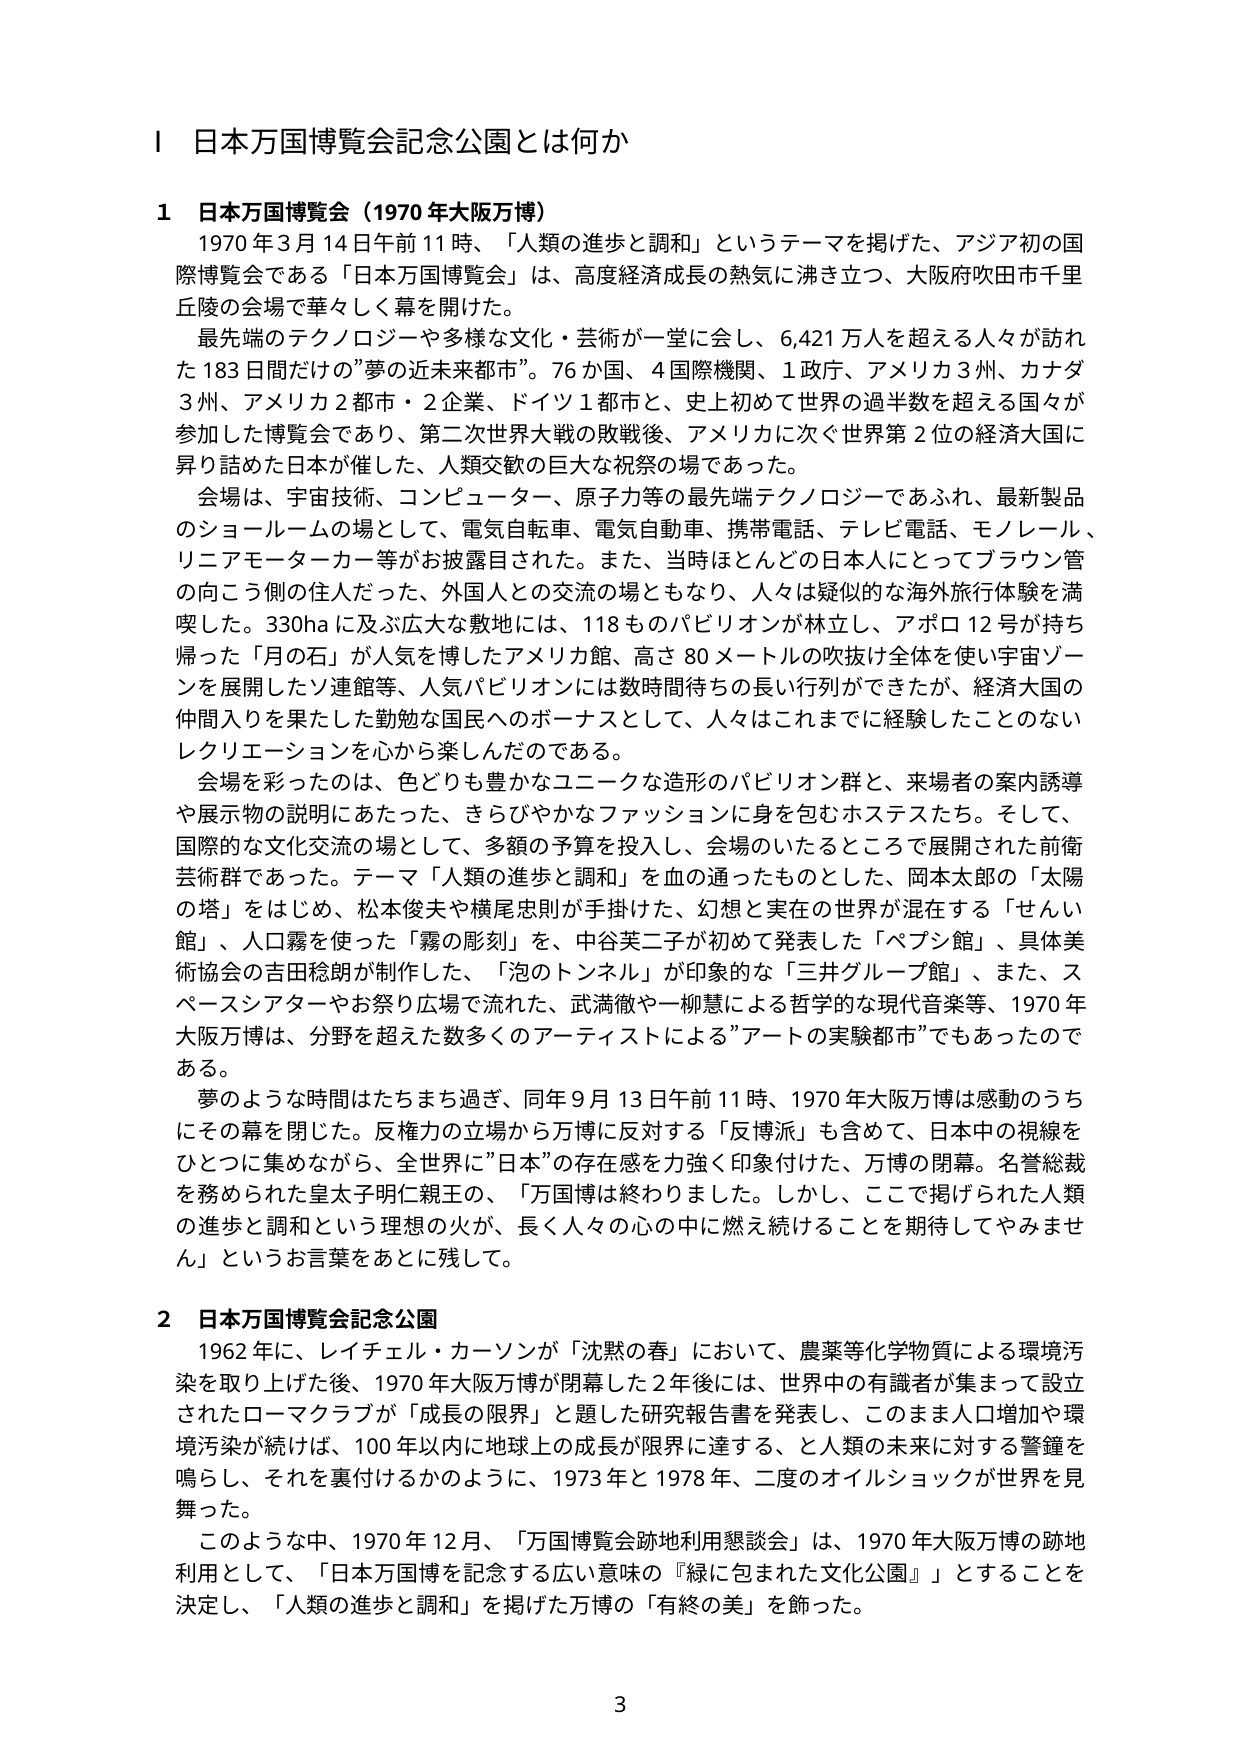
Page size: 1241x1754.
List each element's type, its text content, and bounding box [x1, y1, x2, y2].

text １ 日本万国博覧会（1970年大阪万博） [153, 194, 1087, 226]
text 1970年３月14日午前11時、「人類の進歩と調和」というテーマを掲げた、アジア初の国際博覧会である「日本万国博覧会」は、高度経済成長の熱気に沸き立つ、大阪府吹田市千里丘陵の会場で華々しく幕を開けた。 [175, 226, 1087, 321]
text 1962年に、レイチェル・カーソンが「沈黙の春」において、農薬等化学物質による環境汚染を取り上げた後、1970年大阪万博が閉幕した２年後には、世界中の有識者が集まって設立されたローマクラブが「成長の限界」と題した研究報告書を発表し、このまま人口増加や環境汚染が続けば、100年以内に地球上の成長が限界に達する、と人類の未来に対する警鐘を鳴らし、それを裏付けるかのように、1973年と1978年、二度のオイルショックが世界を見舞った。 [175, 1334, 1087, 1524]
text 会場を彩ったのは、色どりも豊かなユニークな造形のパビリオン群と、来場者の案内誘導や展示物の説明にあたった、きらびやかなファッションに身を包むホステスたち。そして、国際的な文化交流の場として、多額の予算を投入し、会場のいたるところで展開された前衛芸術群であった。テーマ「人類の進歩と調和」を血の通ったものとした、岡本太郎の「太陽の塔」をはじめ、松本俊夫や横尾忠則が手掛けた、幻想と実在の世界が混在する「せんい館」、人口霧を使った「霧の彫刻」を、中谷芙二子が初めて発表した「ペプシ館」、具体美術協会の吉田稔朗が制作した、「泡のトンネル」が印象的な「三井グループ館」、また、スペースシアターやお祭り広場で流れた、武満徹や一柳慧による哲学的な現代音楽等、1970年大阪万博は、分野を超えた数多くのアーティストによる”アートの実験都市”でもあったのである。 [175, 765, 1087, 1082]
text 夢のような時間はたちまち過ぎ、同年９月13日午前11時、1970年大阪万博は感動のうちにその幕を閉じた。反権力の立場から万博に反対する「反博派」も含めて、日本中の視線をひとつに集めながら、全世界に”日本”の存在感を力強く印象付けた、万博の閉幕。名誉総裁を務められた皇太子明仁親王の、「万国博は終わりました。しかし、ここで掲げられた人類の進歩と調和という理想の火が、長く人々の心の中に燃え続けることを期待してやみません」というお言葉をあとに残して。 [175, 1082, 1087, 1272]
text このような中、1970年12月、「万国博覧会跡地利用懇談会」は、1970年大阪万博の跡地利用として、「日本万国博を記念する広い意味の『緑に包まれた文化公園』」とすることを決定し、「人類の進歩と調和」を掲げた万博の「有終の美」を飾った。 [175, 1524, 1087, 1619]
text 最先端のテクノロジーや多様な文化・芸術が一堂に会し、6,421万人を超える人々が訪れた183日間だけの”夢の近未来都市”。76か国、４国際機関、１政庁、アメリカ３州、カナダ３州、アメリカ2都市・２企業、ドイツ１都市と、史上初めて世界の過半数を超える国々が参加した博覧会であり、第二次世界大戦の敗戦後、アメリカに次ぐ世界第2位の経済大国に昇り詰めた日本が催した、人類交歓の巨大な祝祭の場であった。 [175, 321, 1087, 480]
text 会場は、宇宙技術、コンピューター、原子力等の最先端テクノロジーであふれ、最新製品のショールームの場として、電気自転車、電気自動車、携帯電話、テレビ電話、モノレール、リニアモーターカー等がお披露目された。また、当時ほとんどの日本人にとってブラウン管の向こう側の住人だった、外国人との交流の場ともなり、人々は疑似的な海外旅行体験を満喫した。330haに及ぶ広大な敷地には、118ものパビリオンが林立し、アポロ12号が持ち帰った「月の石」が人気を博したアメリカ館、高さ80メートルの吹抜け全体を使い宇宙ゾーンを展開したソ連館等、人気パビリオンには数時間待ちの長い行列ができたが、経済大国の仲間入りを果たした勤勉な国民へのボーナスとして、人々はこれまでに経験したことのないレクリエーションを心から楽しんだのである。 [175, 480, 1087, 765]
text Ⅰ 日本万国博覧会記念公園とは何か [153, 118, 1087, 161]
text ２ 日本万国博覧会記念公園 [153, 1302, 1087, 1334]
